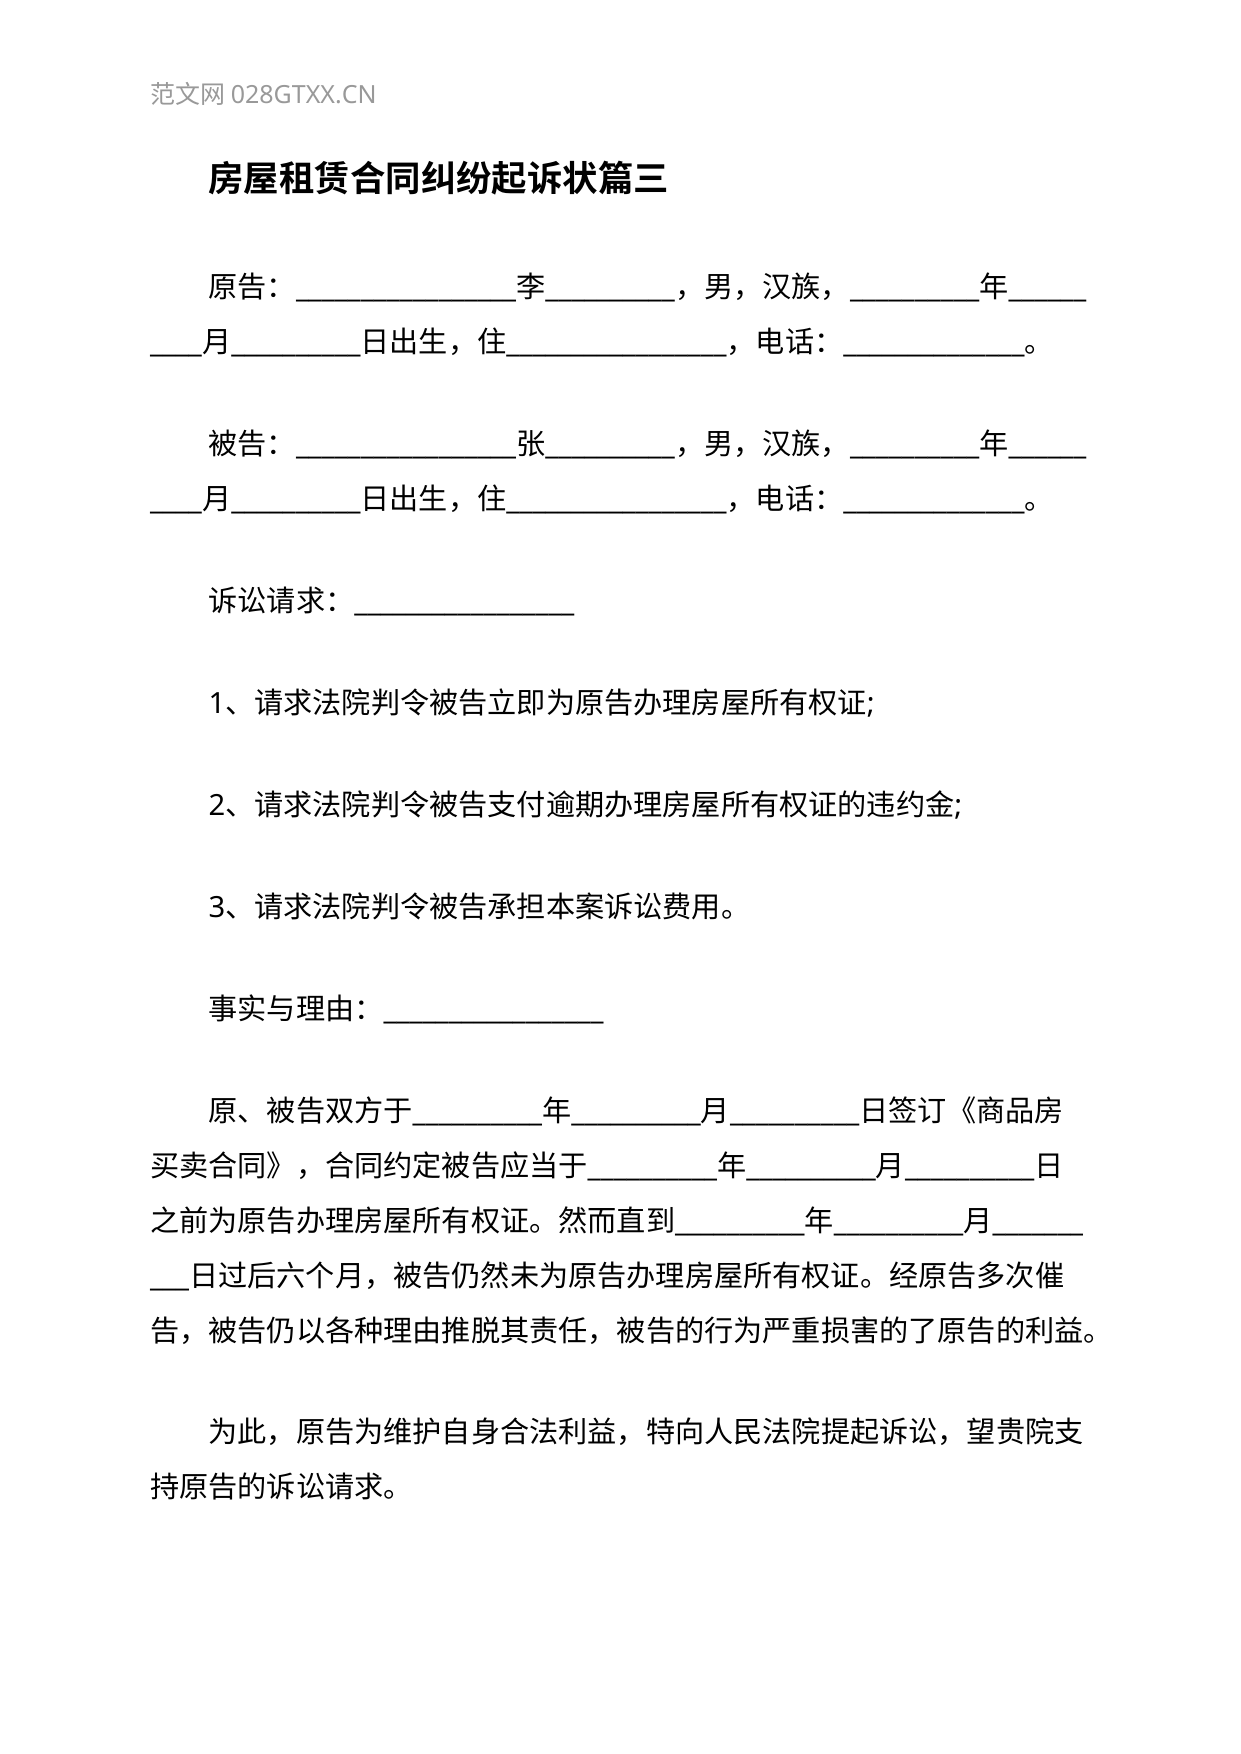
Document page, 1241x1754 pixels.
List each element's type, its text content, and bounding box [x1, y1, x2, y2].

text 3、请求法院判令被告承担本案诉讼费用。 [150, 883, 1090, 926]
text 原、被告双方于__________年__________月__________日签订《商品房买卖合同》，合同约定被告应当于__________年__________月__________日之前为原告办理房屋所有权证。然而直到__________年__________月__________日过后六个月，被告仍然未为原告办理房屋所有权证。经原告多次催告，被告仍以各种理由推脱其责任，被告的行为严重损害的了原告的利益。 [150, 1087, 1090, 1349]
text 诉讼请求：_________________ [150, 577, 1090, 620]
text 被告：_________________张__________，男，汉族，__________年__________月__________日出生，住_________________，电话：______________。 [150, 420, 1090, 518]
text 原告：_________________李__________，男，汉族，__________年__________月__________日出生，住_________________，电话：______________。 [150, 263, 1090, 361]
text 1、请求法院判令被告立即为原告办理房屋所有权证; [150, 679, 1090, 722]
text 为此，原告为维护自身合法利益，特向人民法院提起诉讼，望贵院支持原告的诉讼请求。 [150, 1409, 1090, 1506]
text 2、请求法院判令被告支付逾期办理房屋所有权证的违约金; [150, 781, 1090, 824]
text 事实与理由：_________________ [150, 985, 1090, 1028]
text 房屋租赁合同纠纷起诉状篇三 [150, 150, 1090, 201]
